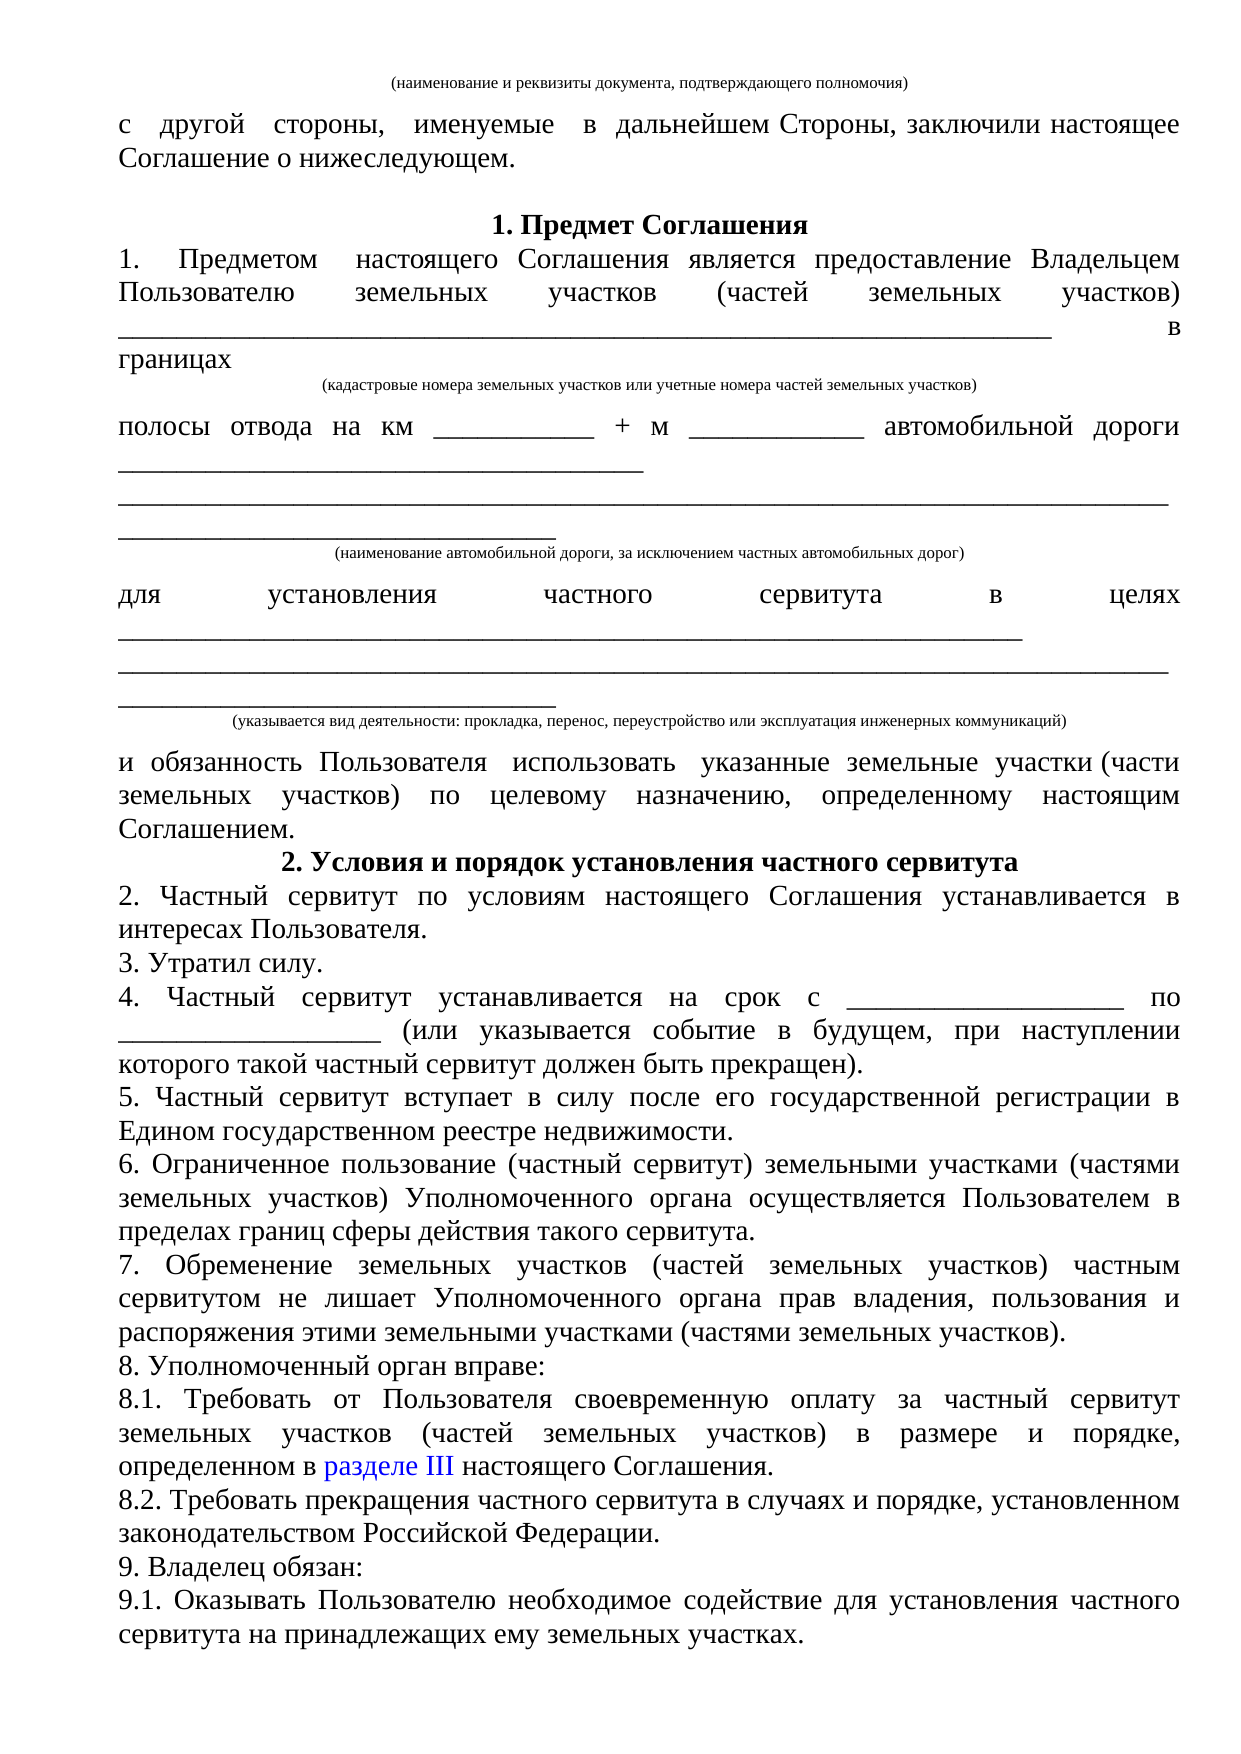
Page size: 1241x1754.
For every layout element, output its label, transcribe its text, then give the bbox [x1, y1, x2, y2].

subtitle и обязанность Пользователя использовать указанные земельные участки (части земельных участков) по целевому назначению, определенному настоящим Соглашением. [118, 744, 1181, 844]
text 9.1. Оказывать Пользователю необходимое содействие для установления частного сервитута на принадлежащих ему земельных участках. [118, 1582, 1181, 1649]
subtitle полосы отвода на км ___________ + м ____________ автомобильной дороги ____________________________________ [118, 408, 1181, 476]
subtitle ______________________________________________________________________________________________________ [118, 643, 1181, 710]
text 8.2. Требовать прекращения частного сервитута в случаях и порядке, установленном законодательством Российской Федерации. [118, 1482, 1181, 1549]
text 2. Условия и порядок установления частного сервитута [118, 844, 1181, 878]
subtitle (наименование автомобильной дороги, за исключением частных автомобильных дорог) [118, 543, 1181, 576]
text 8. Уполномоченный орган вправе: [118, 1348, 1181, 1381]
text 4. Частный сервитут устанавливается на срок с ___________________ по __________________ (или указывается событие в будущем, при наступлении которого такой частный сервитут должен быть прекращен). [118, 979, 1181, 1079]
subtitle (наименование и реквизиты документа, подтверждающего полномочия) [118, 73, 1181, 107]
text 5. Частный сервитут вступает в силу после его государственной регистрации в Едином государственном реестре недвижимости. [118, 1079, 1181, 1146]
subtitle (указывается вид деятельности: прокладка, перенос, переустройство или эксплуатация инженерных коммуникаций) [118, 710, 1181, 744]
text 8.1. Требовать от Пользователя своевременную оплату за частный сервитут земельных участков (частей земельных участков) в размере и порядке, определенном в разделе III настоящего Соглашения. [118, 1381, 1181, 1482]
text 6. Ограниченное пользование (частный сервитут) земельными участками (частями земельных участков) Уполномоченного органа осуществляется Пользователем в пределах границ сферы действия такого сервитута. [118, 1146, 1181, 1247]
subtitle с другой стороны, именуемые в дальнейшем Стороны, заключили настоящее Соглашение о нижеследующем. [118, 107, 1181, 174]
subtitle ______________________________________________________________________________________________________ [118, 476, 1181, 543]
subtitle для установления частного сервитута в целях ______________________________________________________________ [118, 576, 1181, 643]
text 3. Утратил силу. [118, 945, 1181, 979]
text 7. Обременение земельных участков (частей земельных участков) частным сервитутом не лишает Уполномоченного органа прав владения, пользования и распоряжения этими земельными участками (частями земельных участков). [118, 1247, 1181, 1348]
subtitle (кадастровые номера земельных участков или учетные номера частей земельных участков) [118, 375, 1181, 408]
text 9. Владелец обязан: [118, 1549, 1181, 1582]
text 2. Частный сервитут по условиям настоящего Соглашения устанавливается в интересах Пользователя. [118, 878, 1181, 945]
subtitle 1. Предметом настоящего Соглашения является предоставление Владельцем Пользователю земельных участков (частей земельных участков) ________________________________________________________________ в границах [118, 241, 1181, 375]
text 1. Предмет Соглашения [118, 207, 1181, 241]
